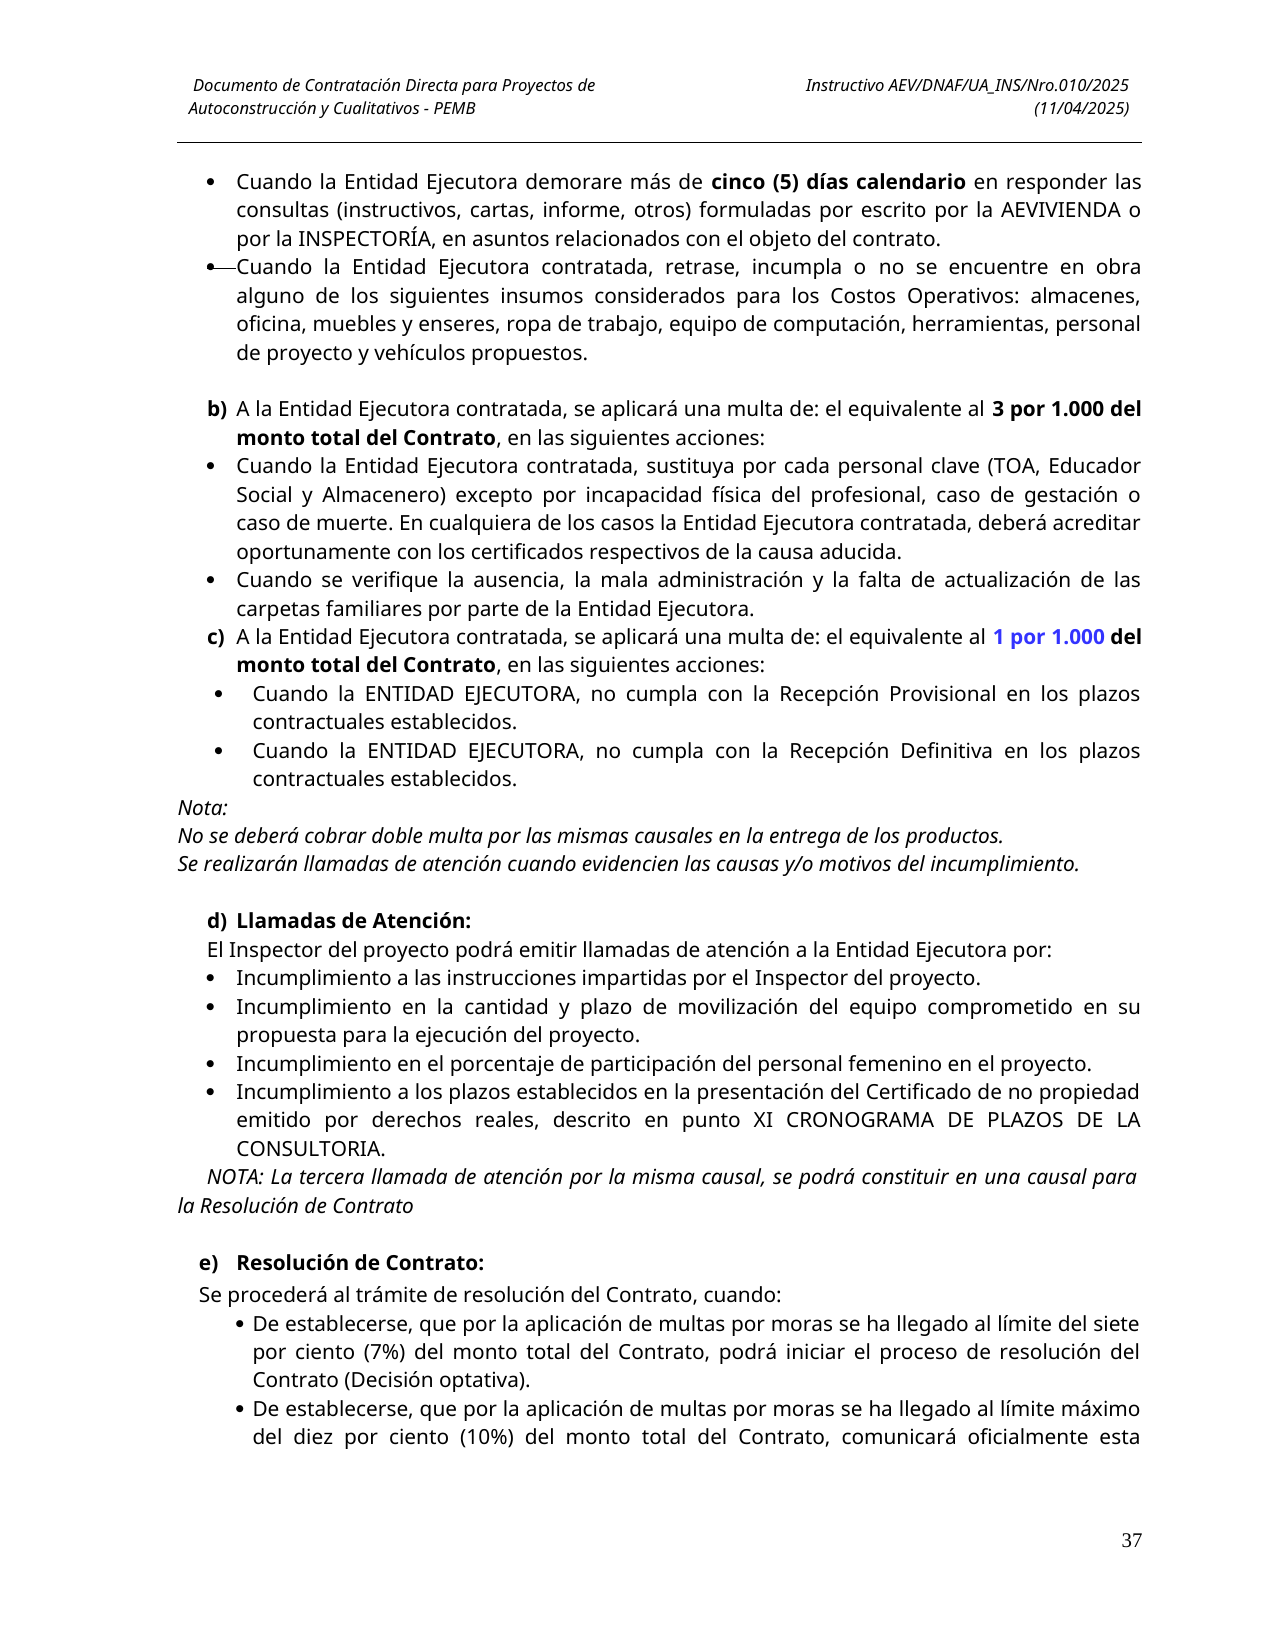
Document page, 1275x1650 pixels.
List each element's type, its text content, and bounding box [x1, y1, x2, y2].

text Se realizarán llamadas de atención cuando evidencien las causas y/o motivos del incumplimiento. [177, 849, 1142, 878]
text NOTA: La tercera llamada de atención por la misma causal, se podrá constituir en una causal para la Resolución de Contrato [177, 1162, 1142, 1219]
list A la Entidad Ejecutora contratada, se aplicará una multa de: el equivalente al 3 por 1.000 del monto total del Contrato, en las siguientes acciones: [207, 394, 1142, 451]
list Incumplimiento en el porcentaje de participación del personal femenino en el proyecto. [207, 1049, 1142, 1077]
list A la Entidad Ejecutora contratada, se aplicará una multa de: el equivalente al 1 por 1.000 del monto total del Contrato, en las siguientes acciones: [207, 622, 1142, 679]
list De establecerse, que por la aplicación de multas por moras se ha llegado al límite del siete por ciento (7%) del monto total del Contrato, podrá iniciar el proceso de resolución del Contrato (Decisión optativa). [236, 1309, 1142, 1394]
list Resolución de Contrato: [199, 1248, 1142, 1276]
list Cuando la Entidad Ejecutora contratada, sustituya por cada personal clave (TOA, Educador Social y Almacenero) excepto por incapacidad física del profesional, caso de gestación o caso de muerte. En cualquiera de los casos la Entidad Ejecutora contratada, deberá acreditar oportunamente con los certificados respectivos de la causa aducida. [207, 451, 1142, 565]
text No se deberá cobrar doble multa por las mismas causales en la entrega de los productos. [177, 821, 1142, 849]
text Se procederá al trámite de resolución del Contrato, cuando: [199, 1280, 1142, 1309]
list Incumplimiento en la cantidad y plazo de movilización del equipo comprometido en su propuesta para la ejecución del proyecto. [207, 992, 1142, 1049]
text El Inspector del proyecto podrá emitir llamadas de atención a la Entidad Ejecutora por: [177, 935, 1142, 963]
list Cuando la Entidad Ejecutora contratada, retrase, incumpla o no se encuentre en obra alguno de los siguientes insumos considerados para los Costos Operativos: almacenes, oficina, muebles y enseres, ropa de trabajo, equipo de computación, herramientas, personal de proyecto y vehículos propuestos. [207, 252, 1142, 366]
list Incumplimiento a los plazos establecidos en la presentación del Certificado de no propiedad emitido por derechos reales, descrito en punto XI CRONOGRAMA DE PLAZOS DE LA CONSULTORIA. [207, 1077, 1142, 1162]
list Cuando la Entidad Ejecutora demorare más de cinco (5) días calendario en responder las consultas (instructivos, cartas, informe, otros) formuladas por escrito por la AEVIVIENDA o por la INSPECTORÍA, en asuntos relacionados con el objeto del contrato. [207, 167, 1142, 252]
text Nota: [177, 793, 1142, 821]
list Llamadas de Atención: [207, 906, 1142, 935]
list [236, 1394, 1142, 1451]
list Cuando se verifique la ausencia, la mala administración y la falta de actualización de las carpetas familiares por parte de la Entidad Ejecutora. [207, 565, 1142, 622]
list Cuando la ENTIDAD EJECUTORA, no cumpla con la Recepción Provisional en los plazos contractuales establecidos. [215, 679, 1142, 736]
list Incumplimiento a las instrucciones impartidas por el Inspector del proyecto. [207, 963, 1142, 992]
list Cuando la ENTIDAD EJECUTORA, no cumpla con la Recepción Definitiva en los plazos contractuales establecidos. [215, 736, 1142, 793]
